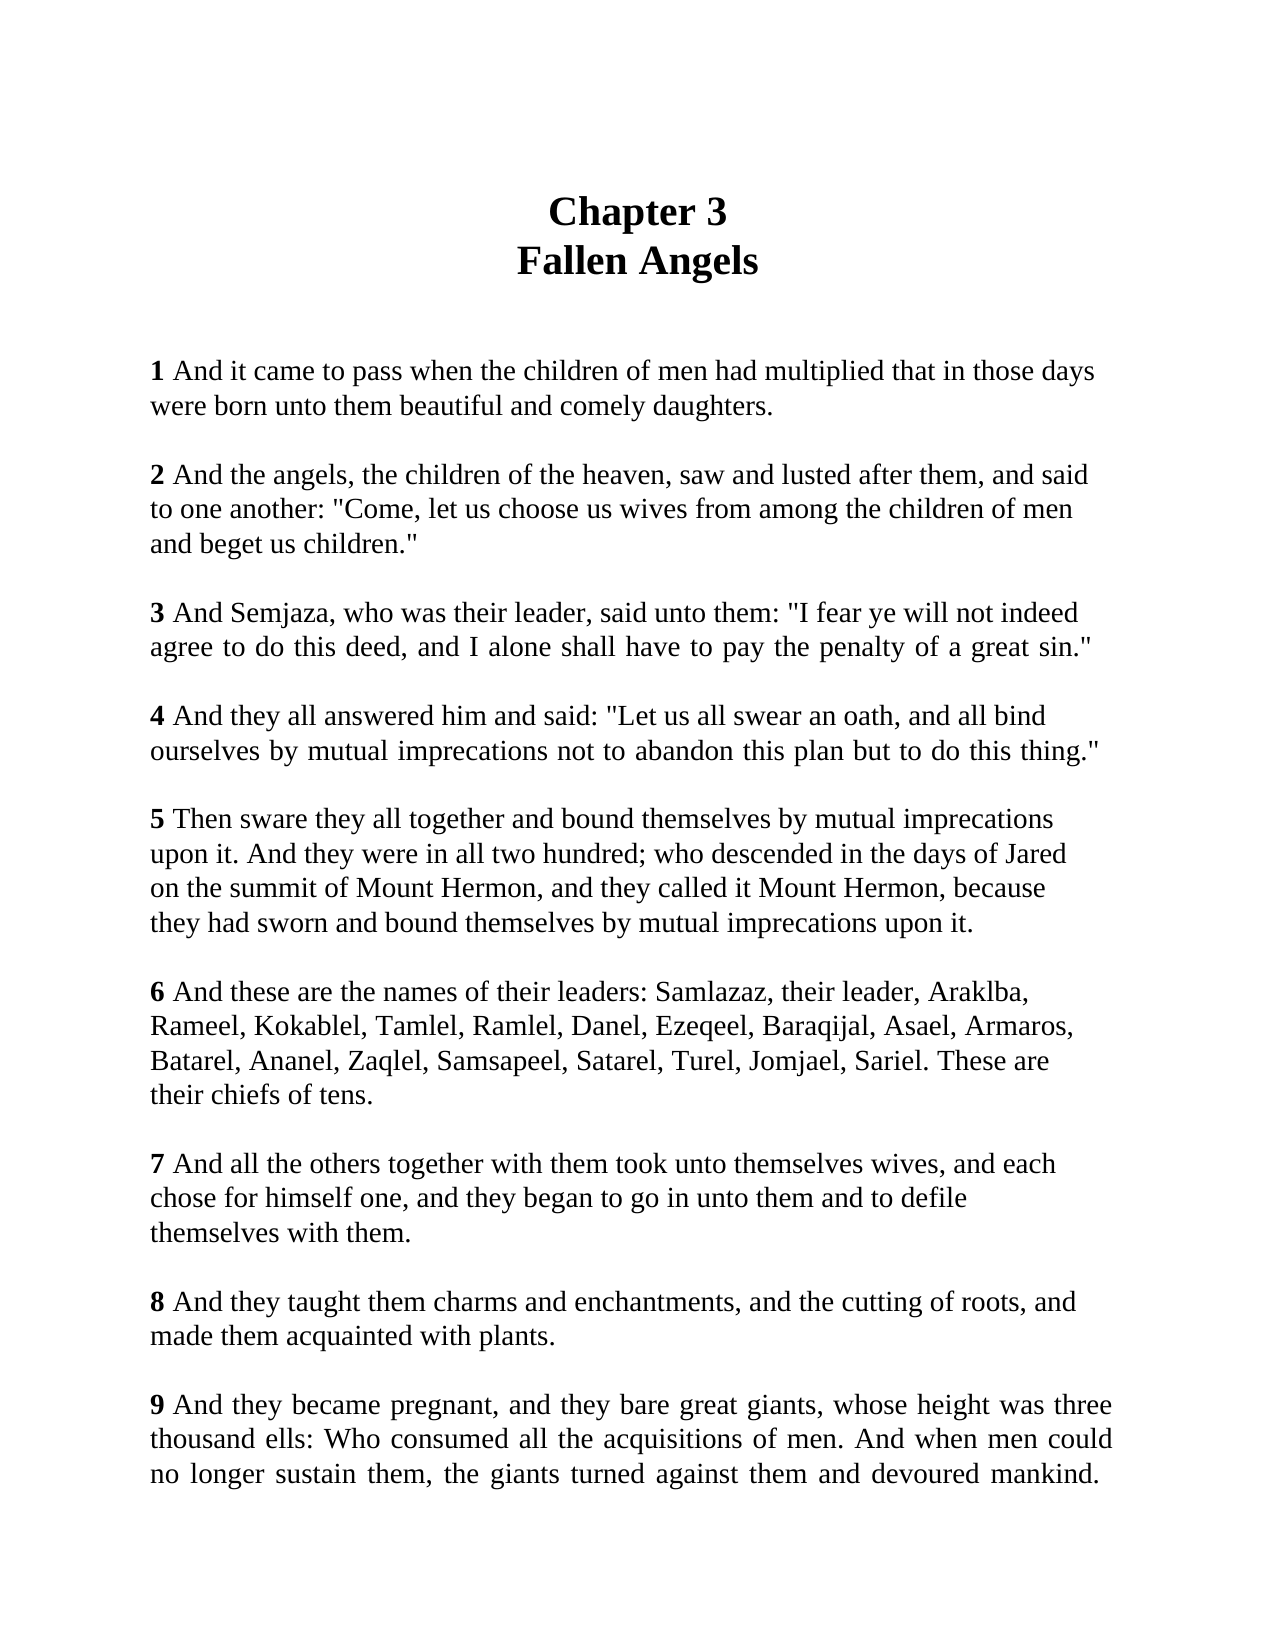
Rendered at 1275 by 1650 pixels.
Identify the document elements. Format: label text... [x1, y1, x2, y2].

list And these are the names of their leaders: Samlazaz, their leader, Araklba, Rameel, Kokablel, Tamlel, Ramlel, Danel, Ezeqeel, Baraqijal, Asael, Armaros, Batarel, Ananel, Zaqlel, Samsapeel, Satarel, Turel, Jomjael, Sariel. These are their chiefs of tens. [150, 974, 1098, 1111]
list And Semjaza, who was their leader, said unto them: "I fear ye will not indeed agree to do this deed, and I alone shall have to pay the penalty of a great sin." [150, 595, 1103, 663]
subtitle Chapter 3 Fallen Angels [516, 186, 759, 283]
list And they all answered him and said: "Let us all swear an oath, and all bind ourselves by mutual imprecations not to abandon this plan but to do this thing." [150, 698, 1104, 766]
list Then sware they all together and bound themselves by mutual imprecations upon it. And they were in all two hundred; who descended in the days of Jared on the summit of Mount Hermon, and they called it Mount Hermon, because they had sworn and bound themselves by mutual imprecations upon it. [150, 801, 1093, 938]
list And all the others together with them took unto themselves wives, and each chose for himself one, and they began to go in unto them and to defile themselves with them. [150, 1146, 1081, 1248]
list And the angels, the children of the heaven, saw and lusted after them, and said to one another: "Come, let us choose us wives from among the children of men and beget us children." [150, 457, 1115, 559]
list And it came to pass when the children of men had multiplied that in those days were born unto them beautiful and comely daughters. [150, 353, 1121, 422]
list And they became pregnant, and they bare great giants, whose height was three thousand ells: Who consumed all the acquisitions of men. And when men could no longer sustain them, the giants turned against them and devoured mankind. [150, 1387, 1114, 1490]
list And they taught them charms and enchantments, and the cutting of roots, and made them acquainted with plants. [150, 1284, 1102, 1352]
